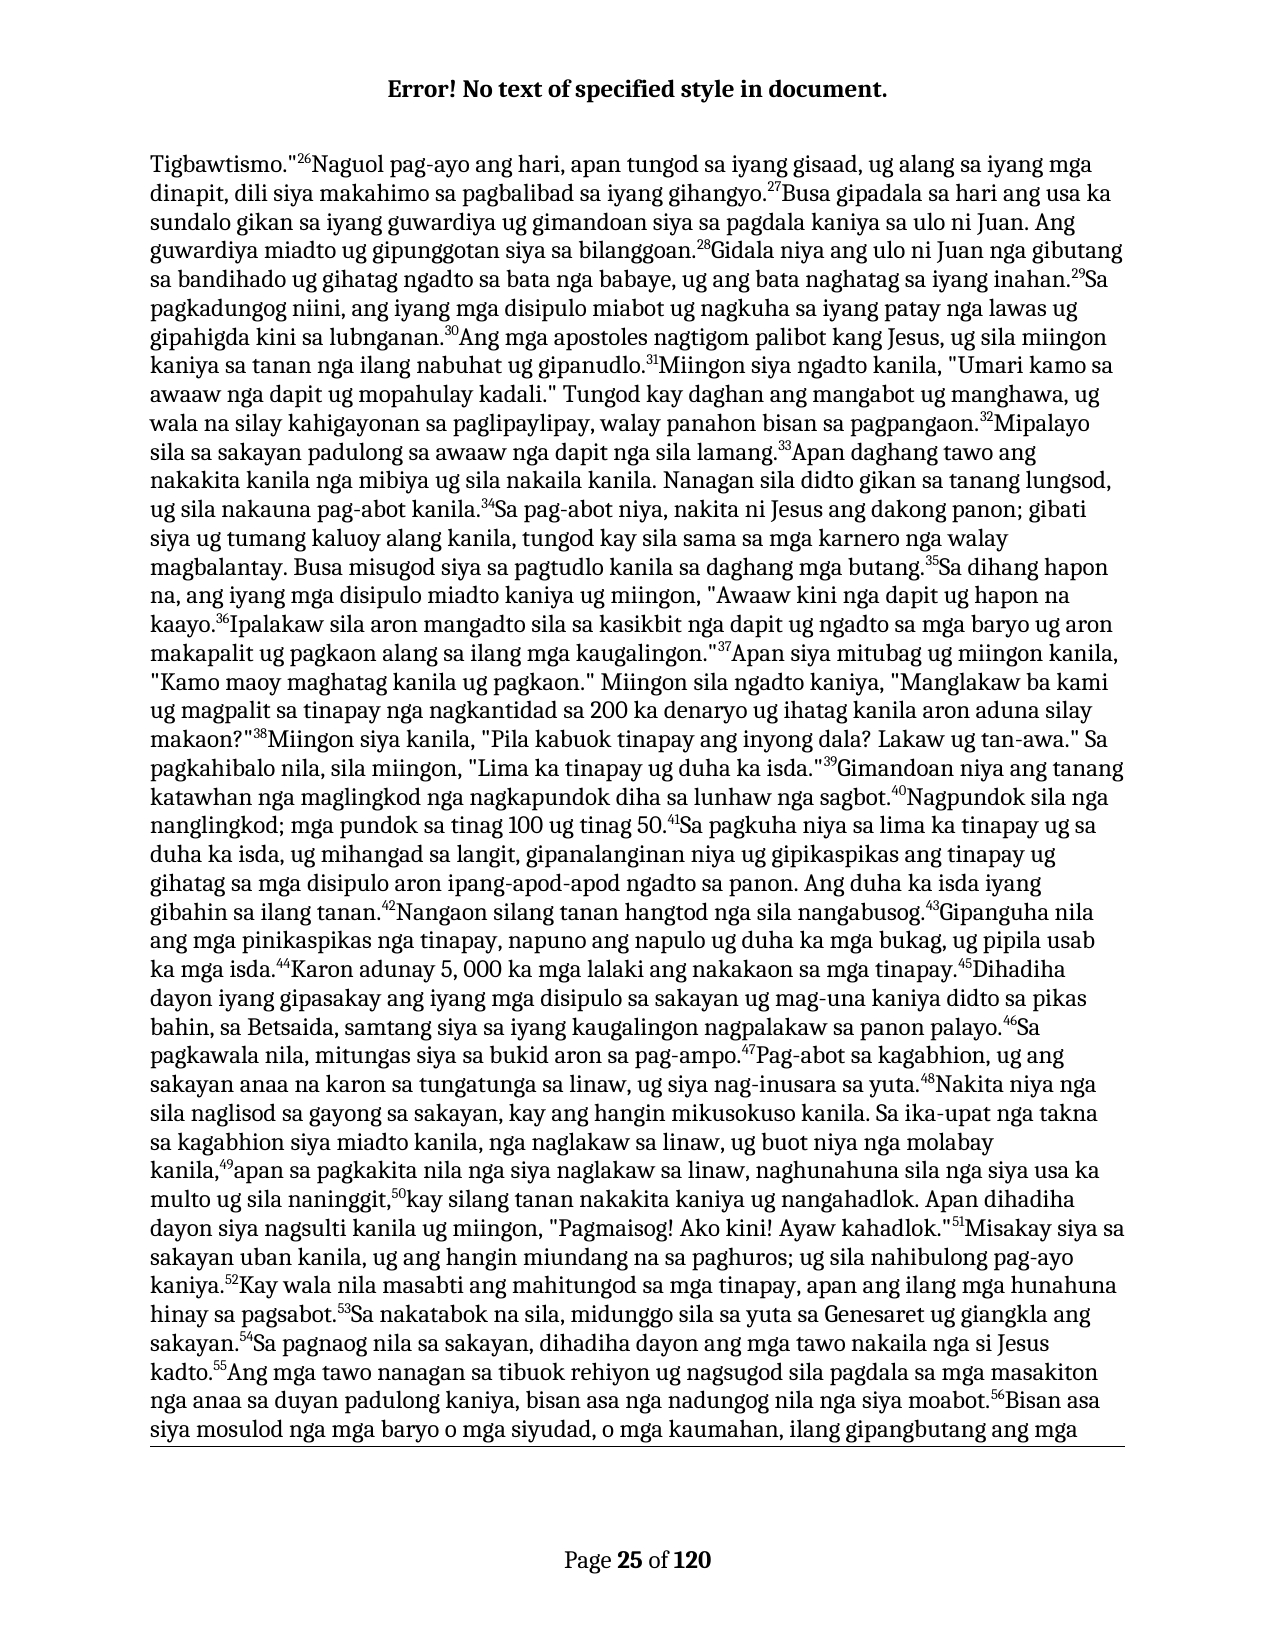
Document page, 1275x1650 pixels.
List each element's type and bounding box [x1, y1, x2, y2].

text [150, 150, 1125, 1446]
